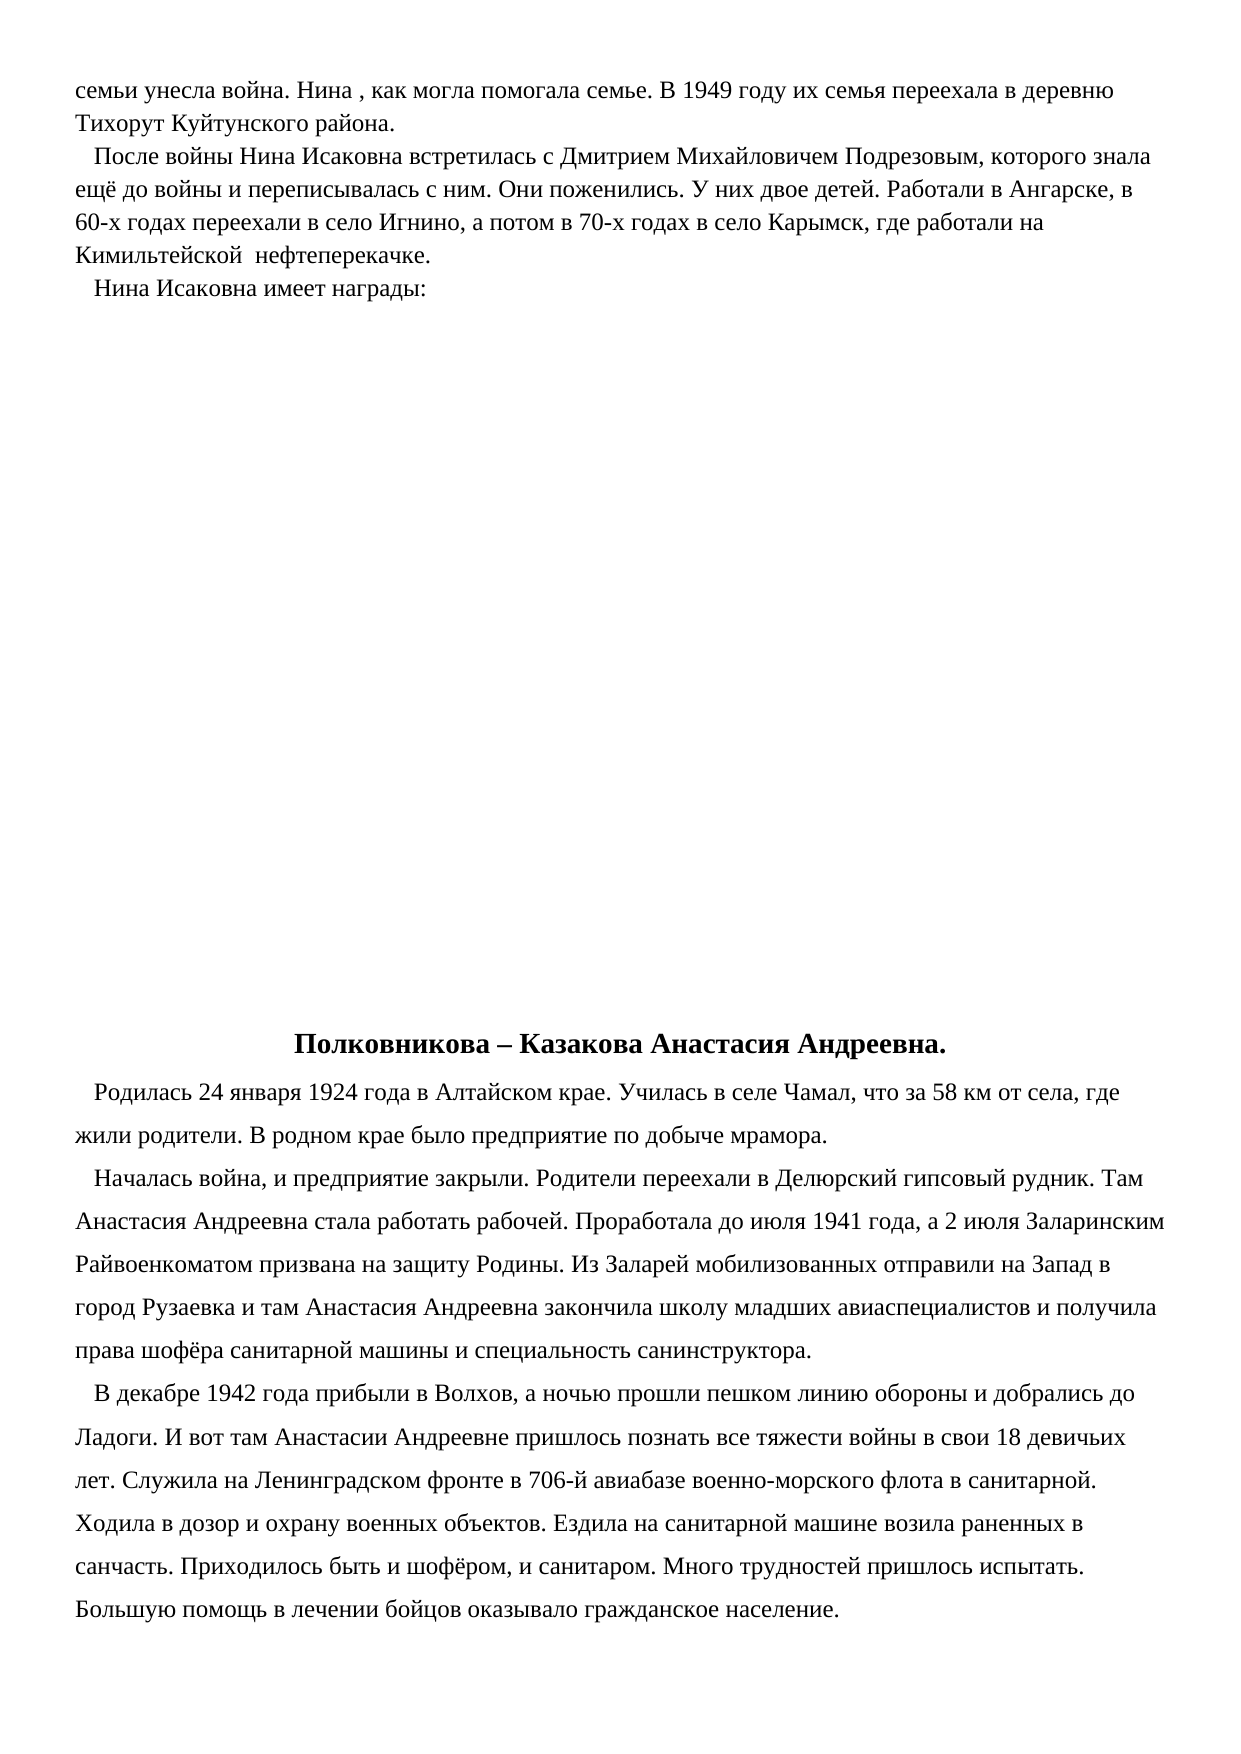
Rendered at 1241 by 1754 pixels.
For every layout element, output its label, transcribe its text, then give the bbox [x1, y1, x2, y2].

text Полковникова – Казакова Анастасия Андреевна. [75, 1026, 1165, 1060]
text Родилась 24 января 1924 года в Алтайском крае. Училась в селе Чамал, что за 58 км от села, где жили родители. В родном крае было предприятие по добыче мрамора. [75, 1077, 1165, 1148]
text Началась война, и предприятие закрыли. Родители переехали в Делюрский гипсовый рудник. Там Анастасия Андреевна стала работать рабочей. Проработала до июля 1941 года, а 2 июля Заларинским [75, 1163, 1165, 1235]
text Нина Исаковна имеет награды: [75, 273, 1165, 302]
text После войны Нина Исаковна встретилась с Дмитрием Михайловичем Подрезовым, которого знала ещё до войны и переписывалась с ним. Они поженились. У них двое детей. Работали в Ангарске, в 60-х годах переехали в село Игнино, а потом в 70-х годах в село Карымск, где работали на Кимильтейской нефтеперекачке. [75, 141, 1165, 269]
text В декабре 1942 года прибыли в Волхов, а ночью прошли пешком линию обороны и добрались до Ладоги. И вот там Анастасии Андреевне пришлось познать все тяжести войны в свои 18 девичьих лет. Служила на Ленинградском фронте в 706-й авиабазе военно-морского флота в санитарной. Ходила в дозор и охрану военных объектов. Ездила на санитарной машине возила раненных в санчасть. Приходилось быть и шофёром, и санитаром. Много трудностей пришлось испытать. Большую помощь в лечении бойцов оказывало гражданское население. [75, 1378, 1165, 1623]
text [75, 75, 1165, 137]
text Райвоенкоматом призвана на защиту Родины. Из Заларей мобилизованных отправили на Запад в город Рузаевка и там Анастасия Андреевна закончила школу младших авиаспециалистов и получила права шофёра санитарной машины и специальность санинструктора. [75, 1249, 1165, 1364]
